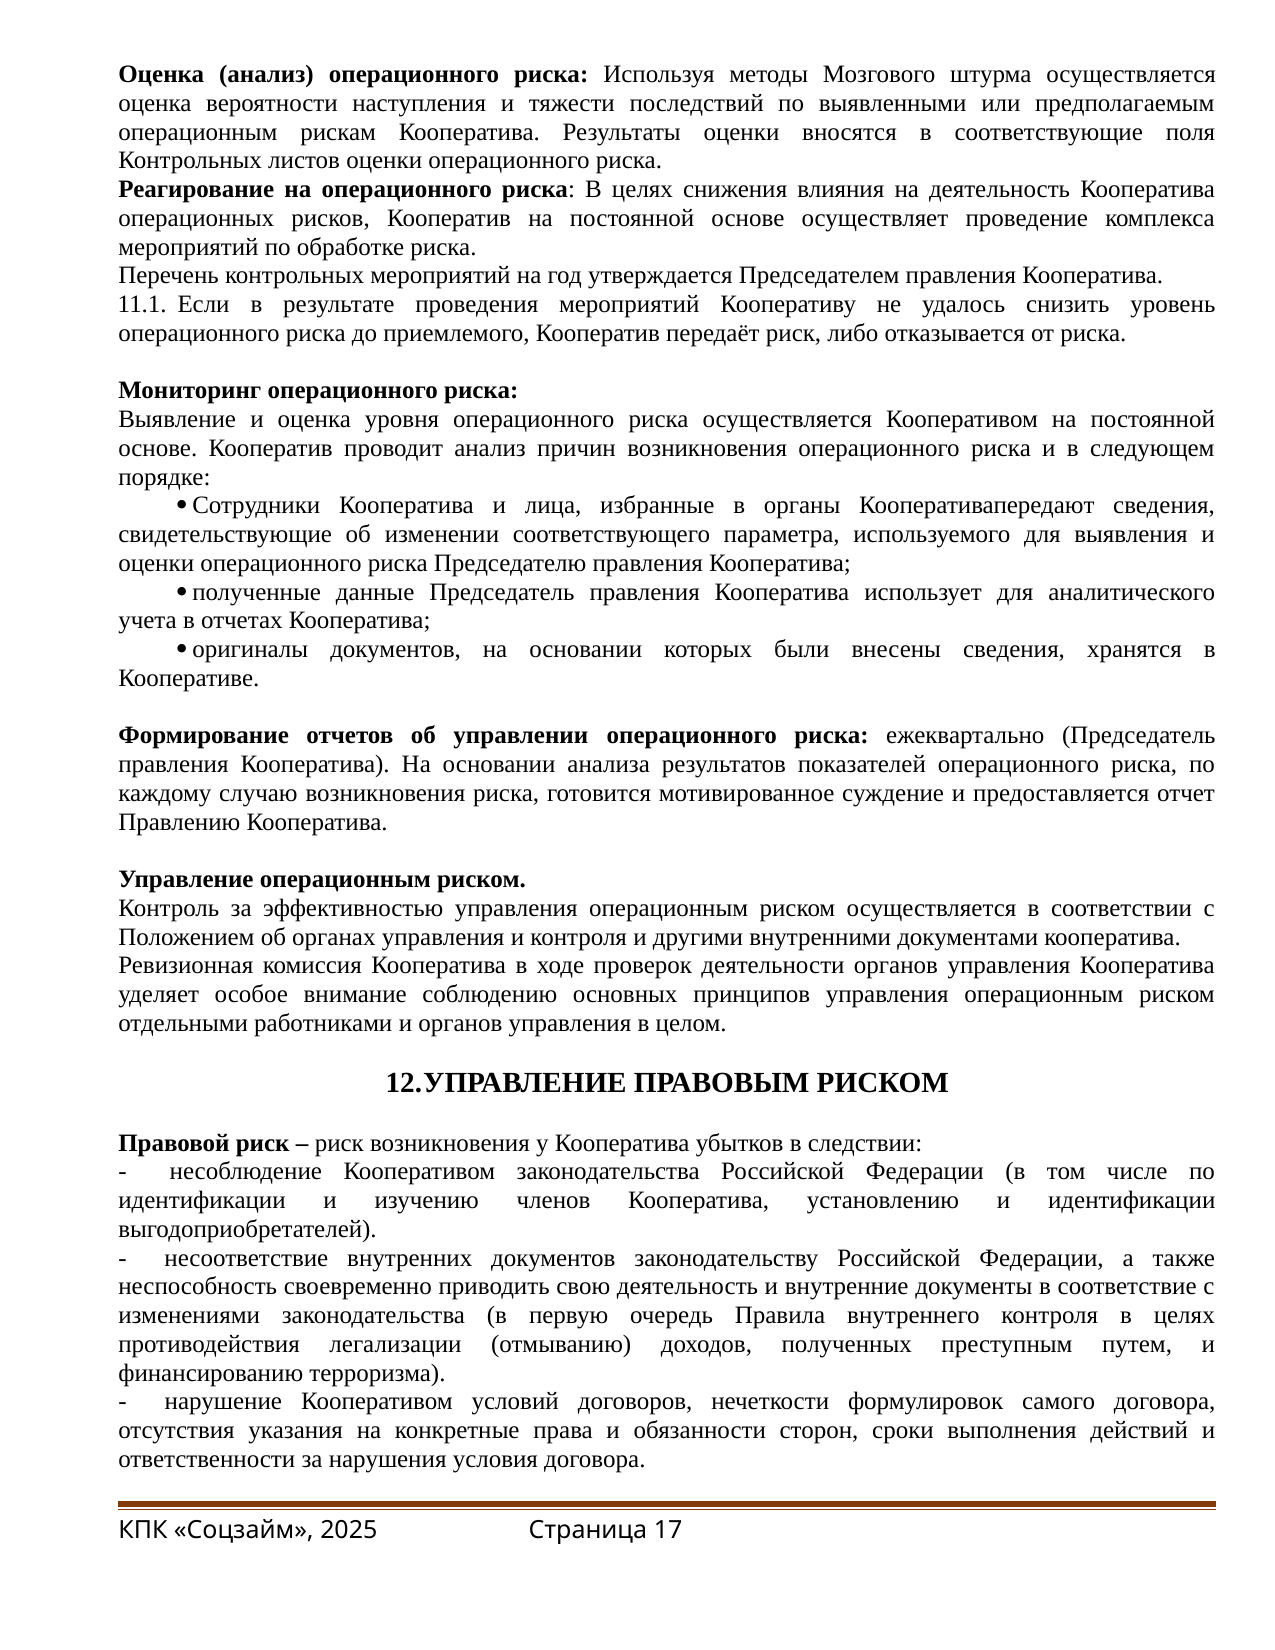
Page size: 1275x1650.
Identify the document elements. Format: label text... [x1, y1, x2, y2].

text Мониторинг операционного риска: [118, 375, 1216, 404]
text Оценка (анализ) операционного риска: Используя методы Мозгового штурма осуществляется оценка вероятности наступления и тяжести последствий по выявленными или предполагаемым операционным рискам Кооператива. Результаты оценки вносятся в соответствующие поля Контрольных листов оценки операционного риска. [118, 59, 1216, 174]
list Если в результате проведения мероприятий Кооперативу не удалось снизить уровень операционного риска до приемлемого, Кооператив передаёт риск, либо отказывается от риска. [117, 289, 1216, 347]
text - несоответствие внутренних документов законодательству Российской Федерации, а также неспособность своевременно приводить свою деятельность и внутренние документы в соответствие с изменениями законодательства (в первую очередь Правила внутреннего контроля в целях противодействия легализации (отмыванию) доходов, полученных преступным путем, и финансированию терроризма). [118, 1243, 1216, 1386]
text Ревизионная комиссия Кооператива в ходе проверок деятельности органов управления Кооператива уделяет особое внимание соблюдению основных принципов управления операционным риском отдельными работниками и органов управления в целом. [118, 950, 1216, 1037]
subtitle Управление правовым риском [118, 1065, 1216, 1099]
text Выявление и оценка уровня операционного риска осуществляется Кооперативом на постоянной основе. Кооператив проводит анализ причин возникновения операционного риска и в следующем порядке: [118, 404, 1216, 490]
list полученные данные Председатель правления Кооператива использует для аналитического учета в отчетах Кооператива; [118, 577, 1216, 634]
text Контроль за эффективностью управления операционным риском осуществляется в соответствии с Положением об органах управления и контроля и другими внутренними документами кооператива. [118, 893, 1216, 950]
text Управление операционным риском. [118, 864, 1216, 893]
list оригиналы документов, на основании которых были внесены сведения, хранятся в Кооперативе. [118, 634, 1216, 692]
text - несоблюдение Кооперативом законодательства Российской Федерации (в том числе по идентификации и изучению членов Кооператива, установлению и идентификации выгодоприобретателей). [118, 1156, 1216, 1243]
text Перечень контрольных мероприятий на год утверждается Председателем правления Кооператива. [118, 260, 1216, 289]
text - нарушение Кооперативом условий договоров, нечеткости формулировок самого договора, отсутствия указания на конкретные права и обязанности сторон, сроки выполнения действий и ответственности за нарушения условия договора. [118, 1386, 1216, 1473]
text Правовой риск – риск возникновения у Кооператива убытков в следствии: [118, 1128, 1216, 1156]
list Сотрудники Кооператива и лица, избранные в органы Кооперативапередают сведения, свидетельствующие об изменении соответствующего параметра, используемого для выявления и оценки операционного риска Председателю правления Кооператива; [118, 490, 1216, 577]
text Формирование отчетов об управлении операционного риска: ежеквартально (Председатель правления Кооператива). На основании анализа результатов показателей операционного риска, по каждому случаю возникновения риска, готовится мотивированное суждение и предоставляется отчет Правлению Кооператива. [118, 720, 1216, 835]
text Реагирование на операционного риска: В целях снижения влияния на деятельность Кооператива операционных рисков, Кооператив на постоянной основе осуществляет проведение комплекса мероприятий по обработке риска. [118, 174, 1216, 260]
